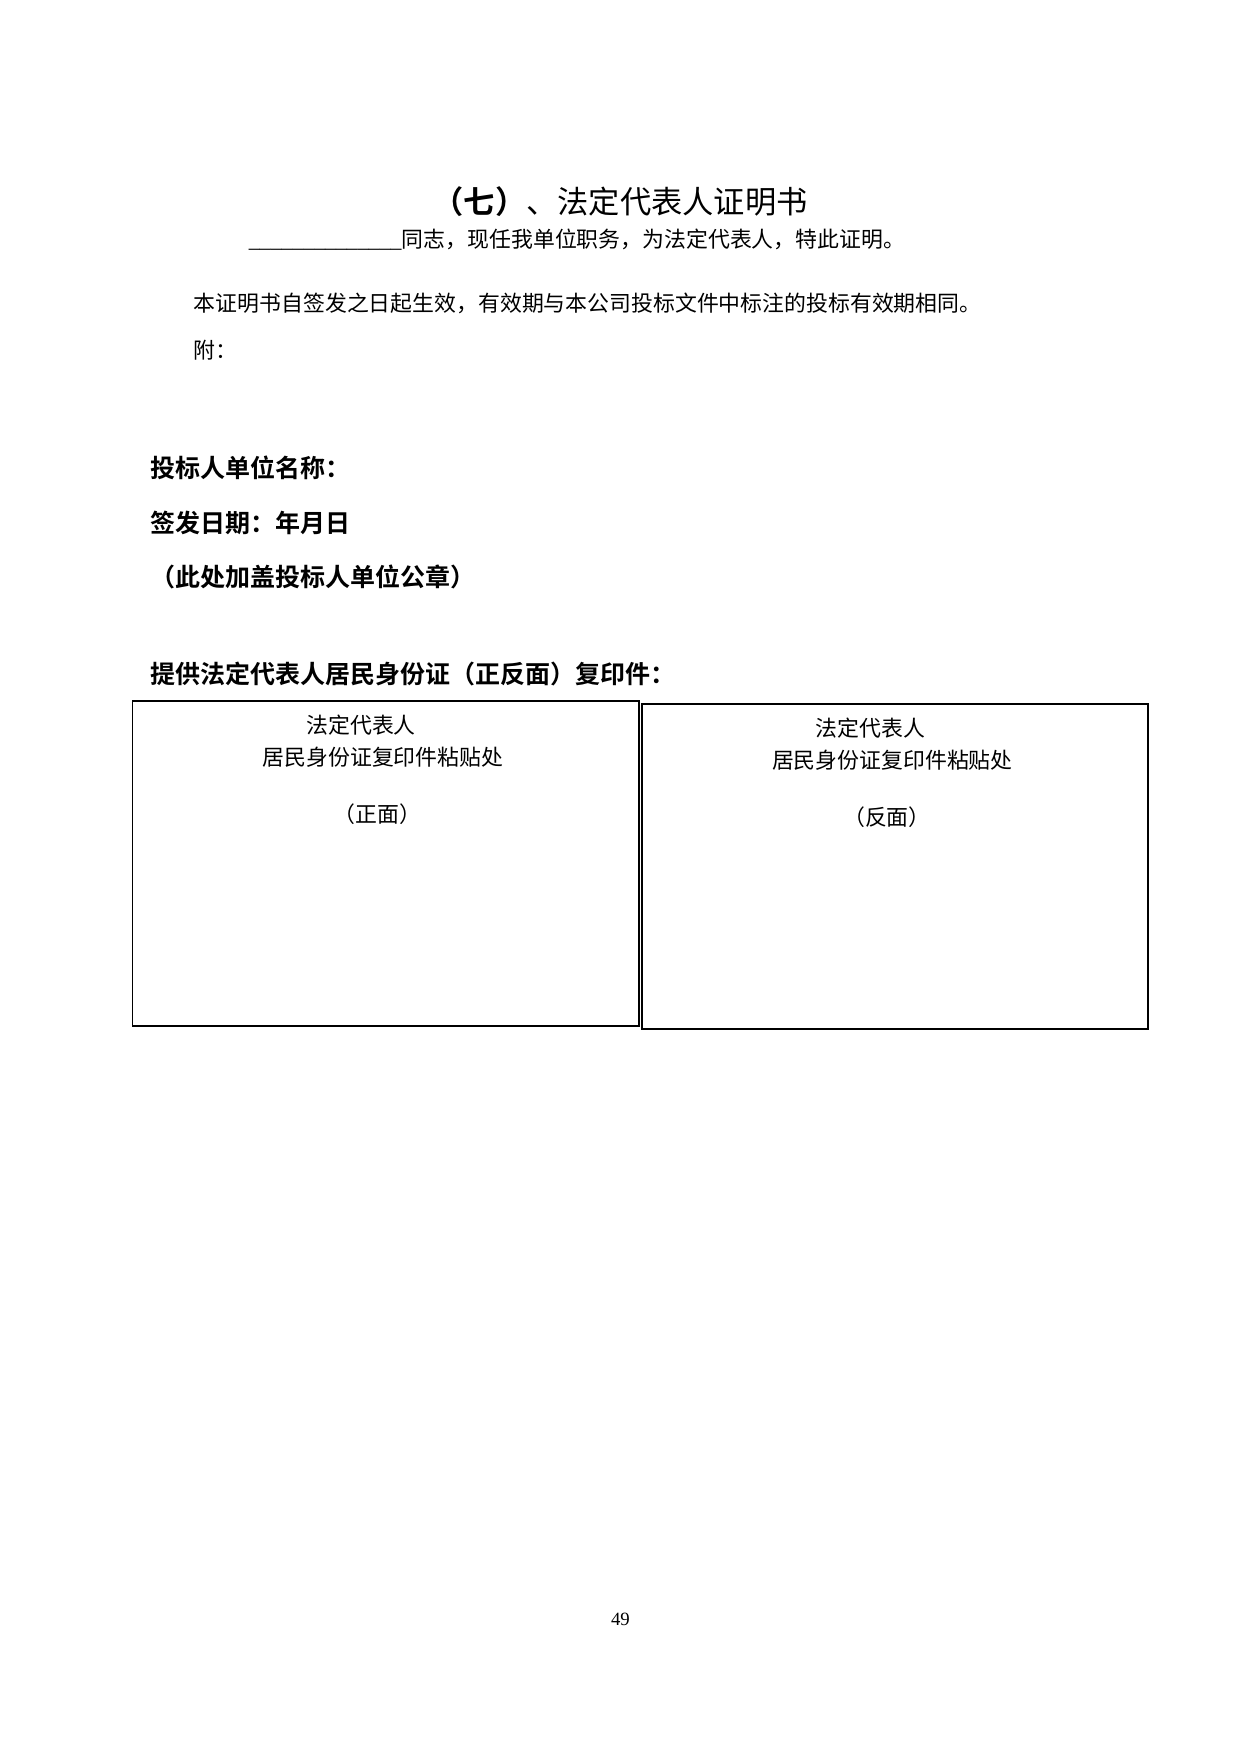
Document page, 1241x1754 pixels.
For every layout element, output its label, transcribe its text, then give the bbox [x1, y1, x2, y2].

text 提供法定代表人居民身份证（正反面）复印件： [150, 655, 1090, 691]
subtitle （七）、法定代表人证明书 [150, 177, 1090, 222]
text （此处加盖投标人单位公章） [150, 557, 1090, 594]
text 附： [150, 333, 1090, 365]
text ______________同志，现任我单位职务，为法定代表人，特此证明。 [150, 222, 1090, 254]
text 本证明书自签发之日起生效，有效期与本公司投标文件中标注的投标有效期相同。 [150, 286, 1090, 317]
text 投标人单位名称： [150, 449, 1090, 485]
text 签发日期：年月日 [150, 503, 1090, 539]
